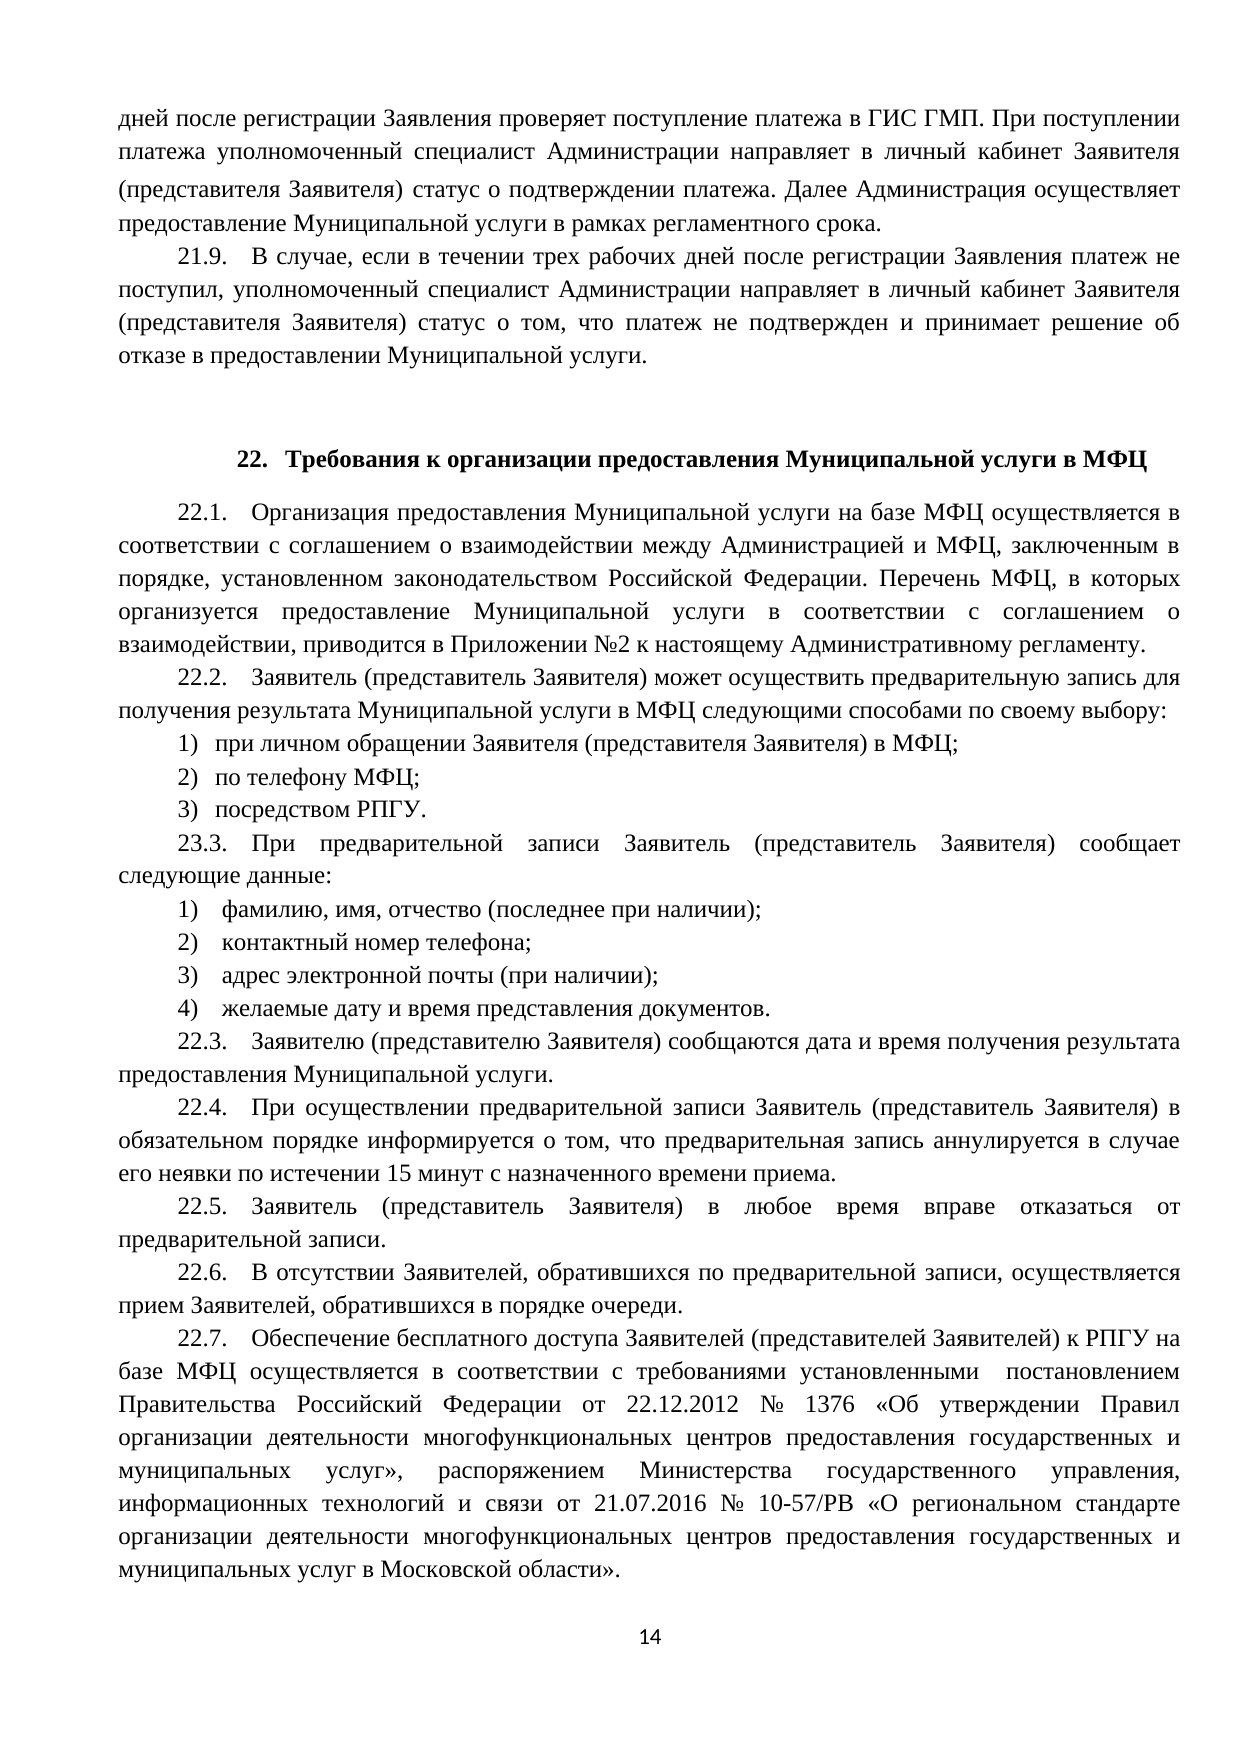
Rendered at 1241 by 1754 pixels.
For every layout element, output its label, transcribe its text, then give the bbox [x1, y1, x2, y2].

list Заявитель (представитель Заявителя) в любое время вправе отказаться от предварительной записи. [118, 1191, 1181, 1253]
list адрес электронной почты (при наличии); [118, 960, 1181, 988]
list контактный номер телефона; [118, 927, 1181, 955]
list Обеспечение бесплатного доступа Заявителей (представителей Заявителей) к РПГУ на базе МФЦ осуществляется в соответствии с требованиями установленными постановлением Правительства Российский Федерации от 22.12.2012 № 1376 «Об утверждении Правил организации деятельности многофункциональных центров предоставления государственных и муниципальных услуг», распоряжением Министерства государственного управления, информационных технологий и связи от 21.07.2016 № 10-57/РВ «О региональном стандарте организации деятельности многофункциональных центров предоставления государственных и муниципальных услуг в Московской области». [118, 1323, 1181, 1583]
list Заявитель (представитель Заявителя) может осуществить предварительную запись для получения результата Муниципальной услуги в МФЦ следующими способами по своему выбору: [118, 662, 1181, 724]
list посредством РПГУ. [177, 794, 1181, 823]
list Заявителю (представителю Заявителя) сообщаются дата и время получения результата предоставления Муниципальной услуги. [118, 1026, 1181, 1087]
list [118, 103, 1181, 237]
list Организация предоставления Муниципальной услуги на базе МФЦ осуществляется в соответствии с соглашением о взаимодействии между Администрацией и МФЦ, заключенным в порядке, установленном законодательством Российской Федерации. Перечень МФЦ, в которых организуется предоставление Муниципальной услуги в соответствии с соглашением о взаимодействии, приводится в Приложении №2 к настоящему Административному регламенту. [118, 497, 1181, 658]
list В случае, если в течении трех рабочих дней после регистрации Заявления платеж не поступил, уполномоченный специалист Администрации направляет в личный кабинет Заявителя (представителя Заявителя) статус о том, что платеж не подтвержден и принимает решение об отказе в предоставлении Муниципальной услуги. [118, 241, 1181, 369]
list Требования к организации предоставления Муниципальной услуги в МФЦ [203, 444, 1181, 472]
list по телефону МФЦ; [177, 762, 1181, 790]
list В отсутствии Заявителей, обратившихся по предварительной записи, осуществляется прием Заявителей, обратившихся в порядке очереди. [118, 1257, 1181, 1319]
list при личном обращении Заявителя (представителя Заявителя) в МФЦ; [177, 728, 1181, 757]
list При осуществлении предварительной записи Заявитель (представитель Заявителя) в обязательном порядке информируется о том, что предварительная запись аннулируется в случае его неявки по истечении 15 минут с назначенного времени приема. [118, 1092, 1181, 1187]
list фамилию, имя, отчество (последнее при наличии); [118, 894, 1181, 922]
list 23.3. При предварительной записи Заявитель (представитель Заявителя) сообщает следующие данные: [118, 828, 1181, 889]
list желаемые дату и время представления документов. [118, 993, 1181, 1021]
